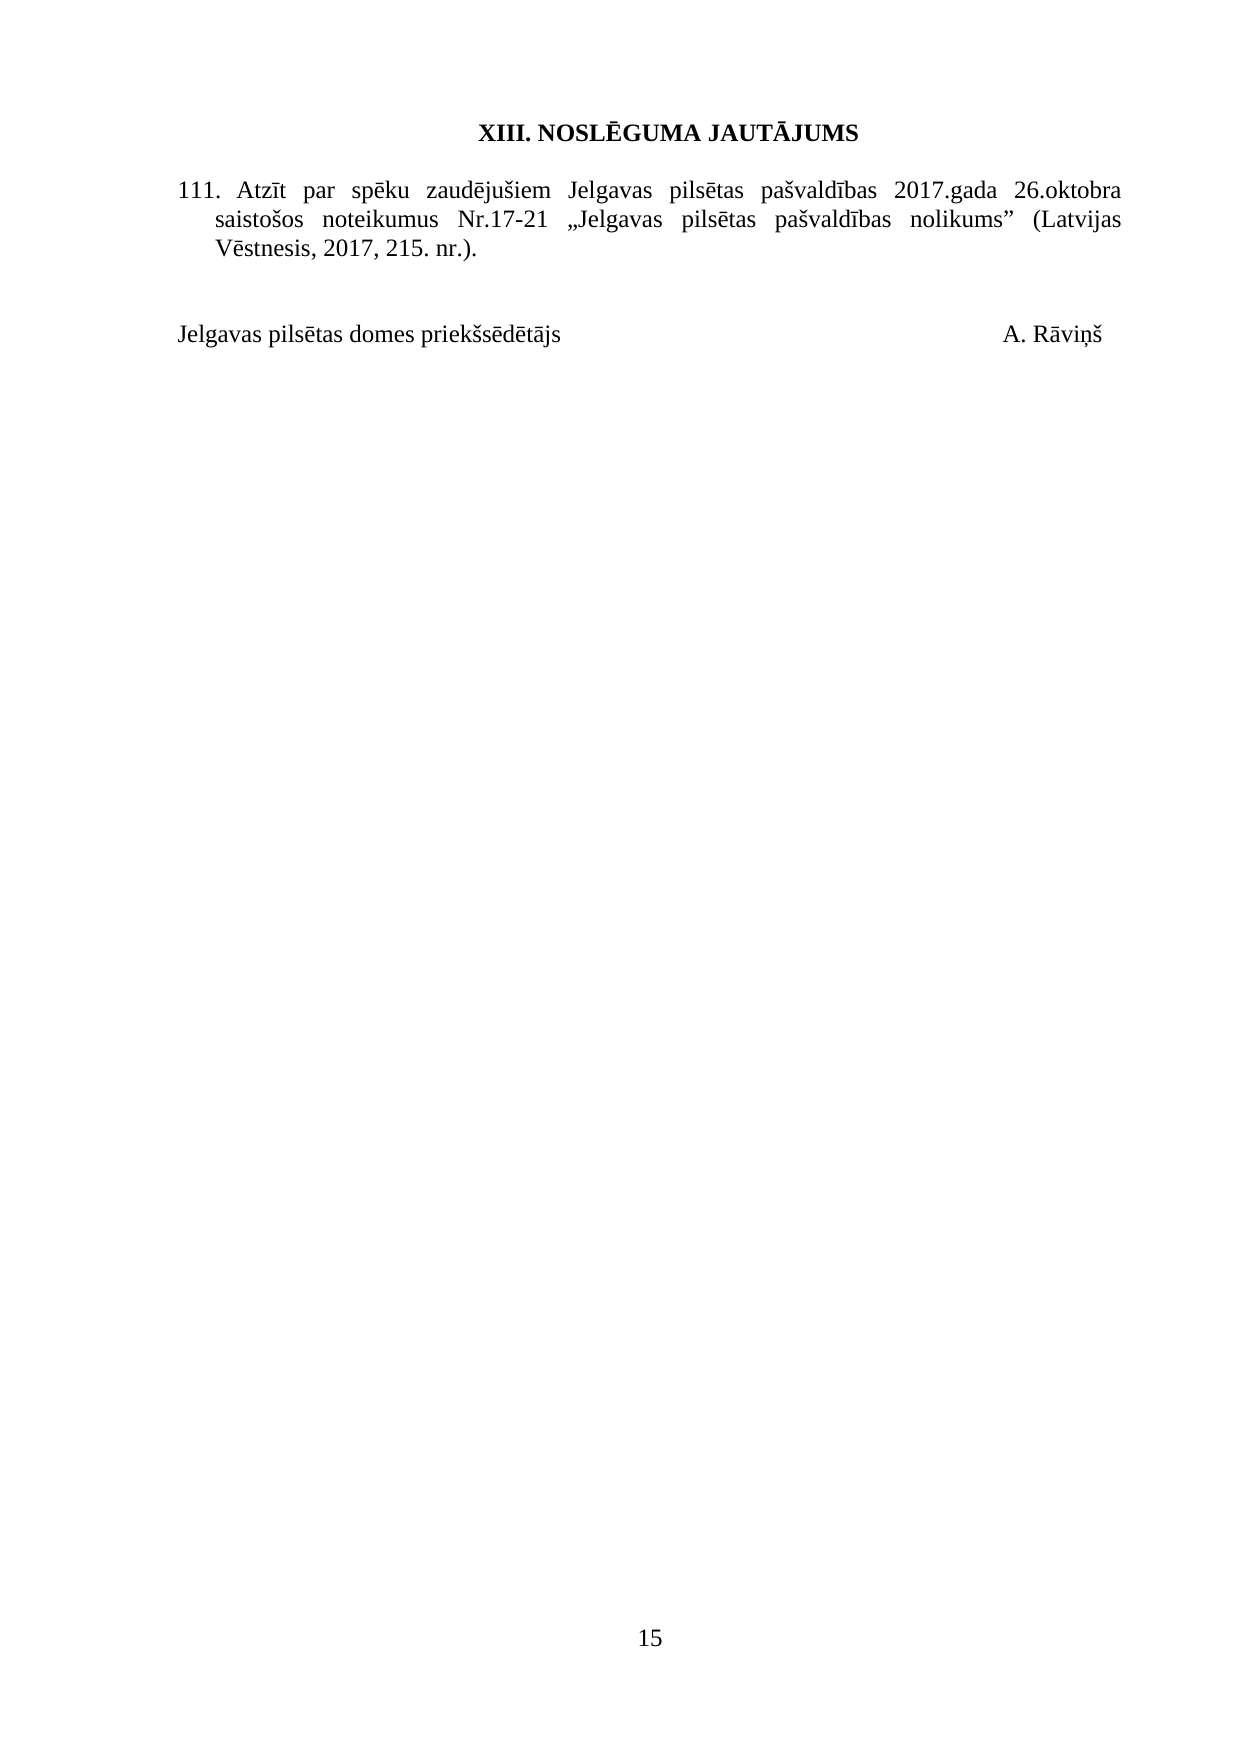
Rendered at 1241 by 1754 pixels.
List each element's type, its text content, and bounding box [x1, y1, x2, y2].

text Jelgavas pilsētas domes priekšsēdētājs A. Rāviņš [177, 319, 1122, 348]
text XIII. NOSLĒGUMA JAUTĀJUMS [215, 118, 1122, 147]
list Atzīt par spēku zaudējušiem Jelgavas pilsētas pašvaldības 2017.gada 26.oktobra saistošos noteikumus Nr.17-21 „Jelgavas pilsētas pašvaldības nolikums” (Latvijas Vēstnesis, 2017, 215. nr.). [177, 176, 1122, 262]
